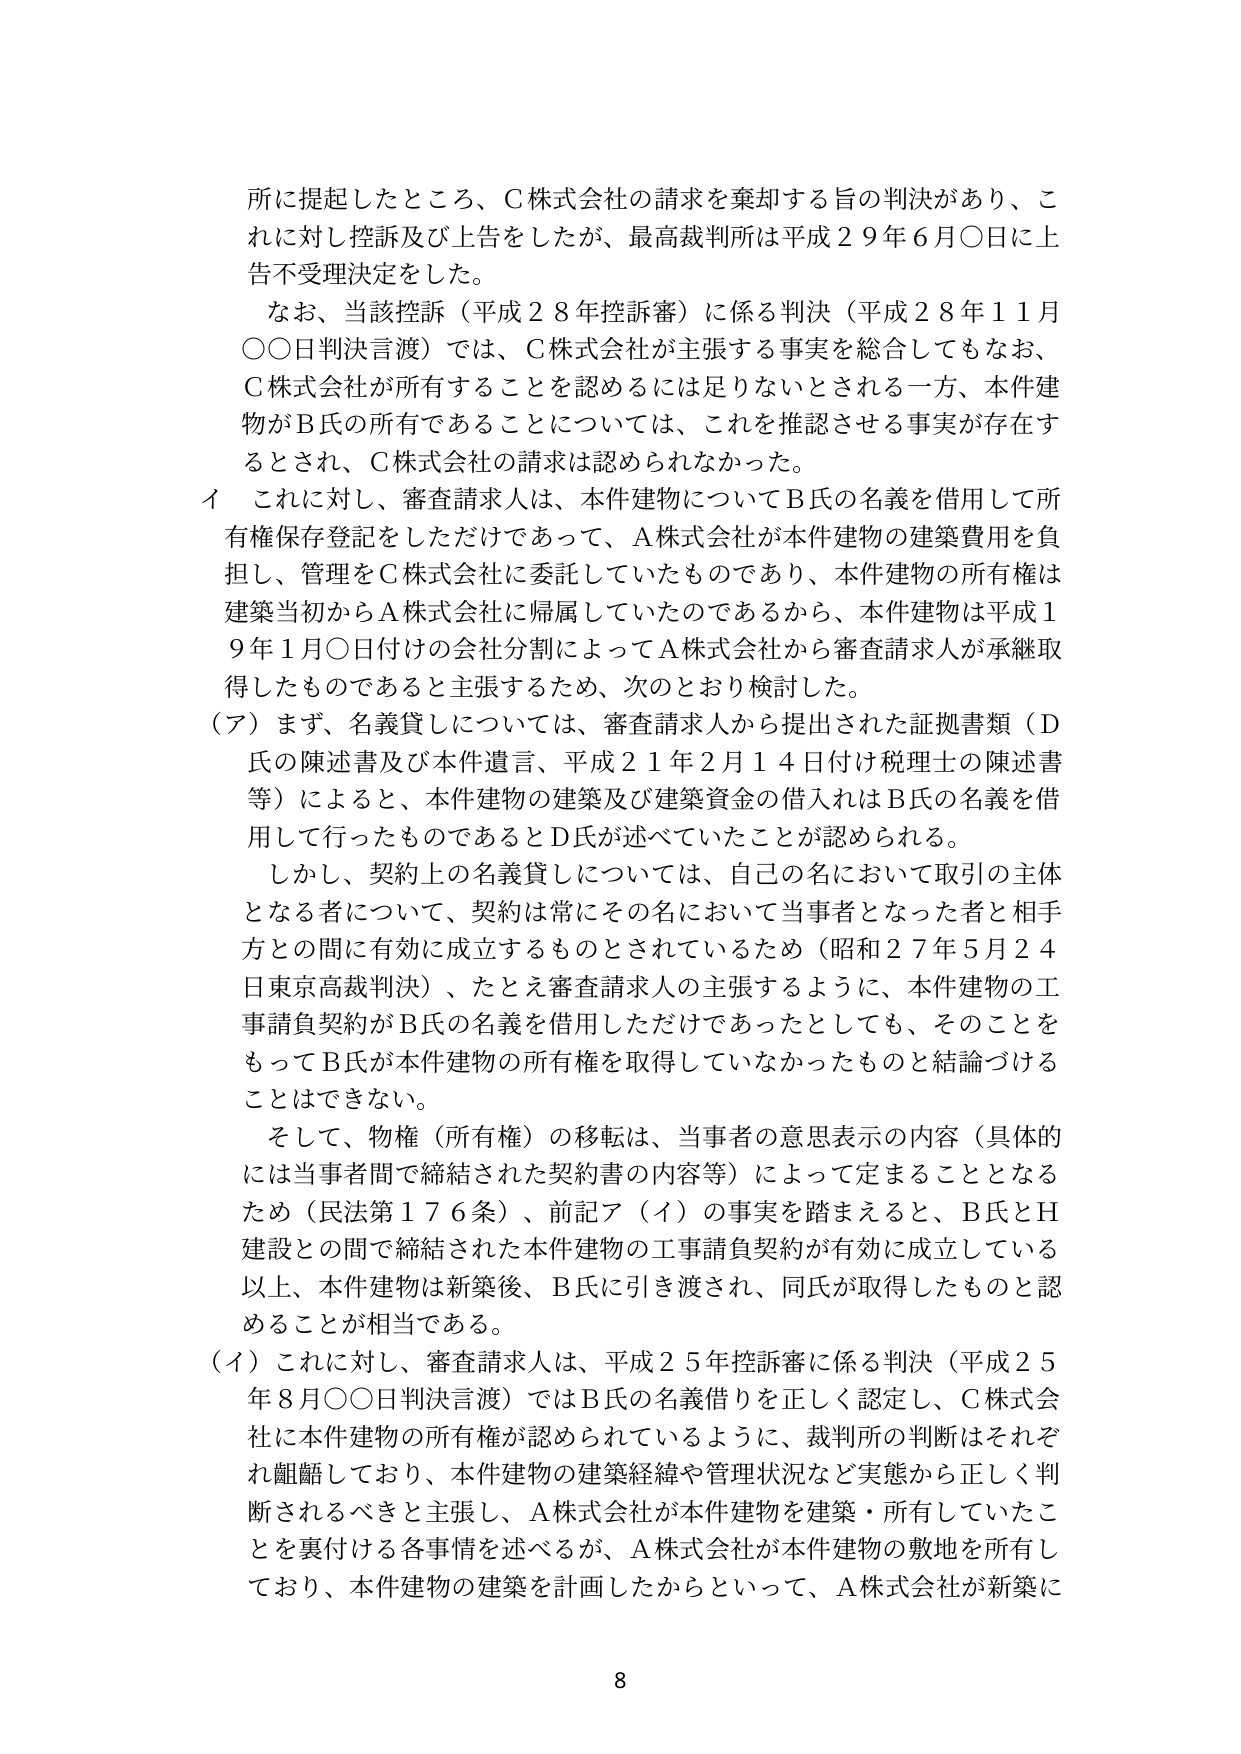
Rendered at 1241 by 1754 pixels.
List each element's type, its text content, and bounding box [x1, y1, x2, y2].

text （ア）まず、名義貸しについては、審査請求人から提出された証拠書類（Ｄ氏の陳述書及び本件遺言、平成２１年２月１４日付け税理士の陳述書等）によると、本件建物の建築及び建築資金の借入れはＢ氏の名義を借用して行ったものであるとＤ氏が述べていたことが認められる。 [197, 704, 1063, 854]
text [197, 179, 1063, 292]
text しかし、契約上の名義貸しについては、自己の名において取引の主体となる者について、契約は常にその名において当事者となった者と相手方との間に有効に成立するものとされているため（昭和２７年５月２４日東京高裁判決）、たとえ審査請求人の主張するように、本件建物の工事請負契約がＢ氏の名義を借用しただけであったとしても、そのことをもってＢ氏が本件建物の所有権を取得していなかったものと結論づけることはできない。 [241, 854, 1063, 1117]
text イ これに対し、審査請求人は、本件建物についてＢ氏の名義を借用して所有権保存登記をしただけであって、Ａ株式会社が本件建物の建築費用を負担し、管理をＣ株式会社に委託していたものであり、本件建物の所有権は建築当初からＡ株式会社に帰属していたのであるから、本件建物は平成１９年１月○日付けの会社分割によってＡ株式会社から審査請求人が承継取得したものであると主張するため、次のとおり検討した。 [199, 479, 1063, 704]
text そして、物権（所有権）の移転は、当事者の意思表示の内容（具体的には当事者間で締結された契約書の内容等）によって定まることとなるため（民法第１７６条）、前記ア（イ）の事実を踏まえると、Ｂ氏とＨ建設との間で締結された本件建物の工事請負契約が有効に成立している以上、本件建物は新築後、Ｂ氏に引き渡され、同氏が取得したものと認めることが相当である。 [241, 1117, 1063, 1342]
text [197, 1342, 1063, 1604]
text なお、当該控訴（平成２８年控訴審）に係る判決（平成２８年１１月○○日判決言渡）では、Ｃ株式会社が主張する事実を総合してもなお、Ｃ株式会社が所有することを認めるには足りないとされる一方、本件建物がＢ氏の所有であることについては、これを推認させる事実が存在するとされ、Ｃ株式会社の請求は認められなかった。 [241, 292, 1063, 479]
